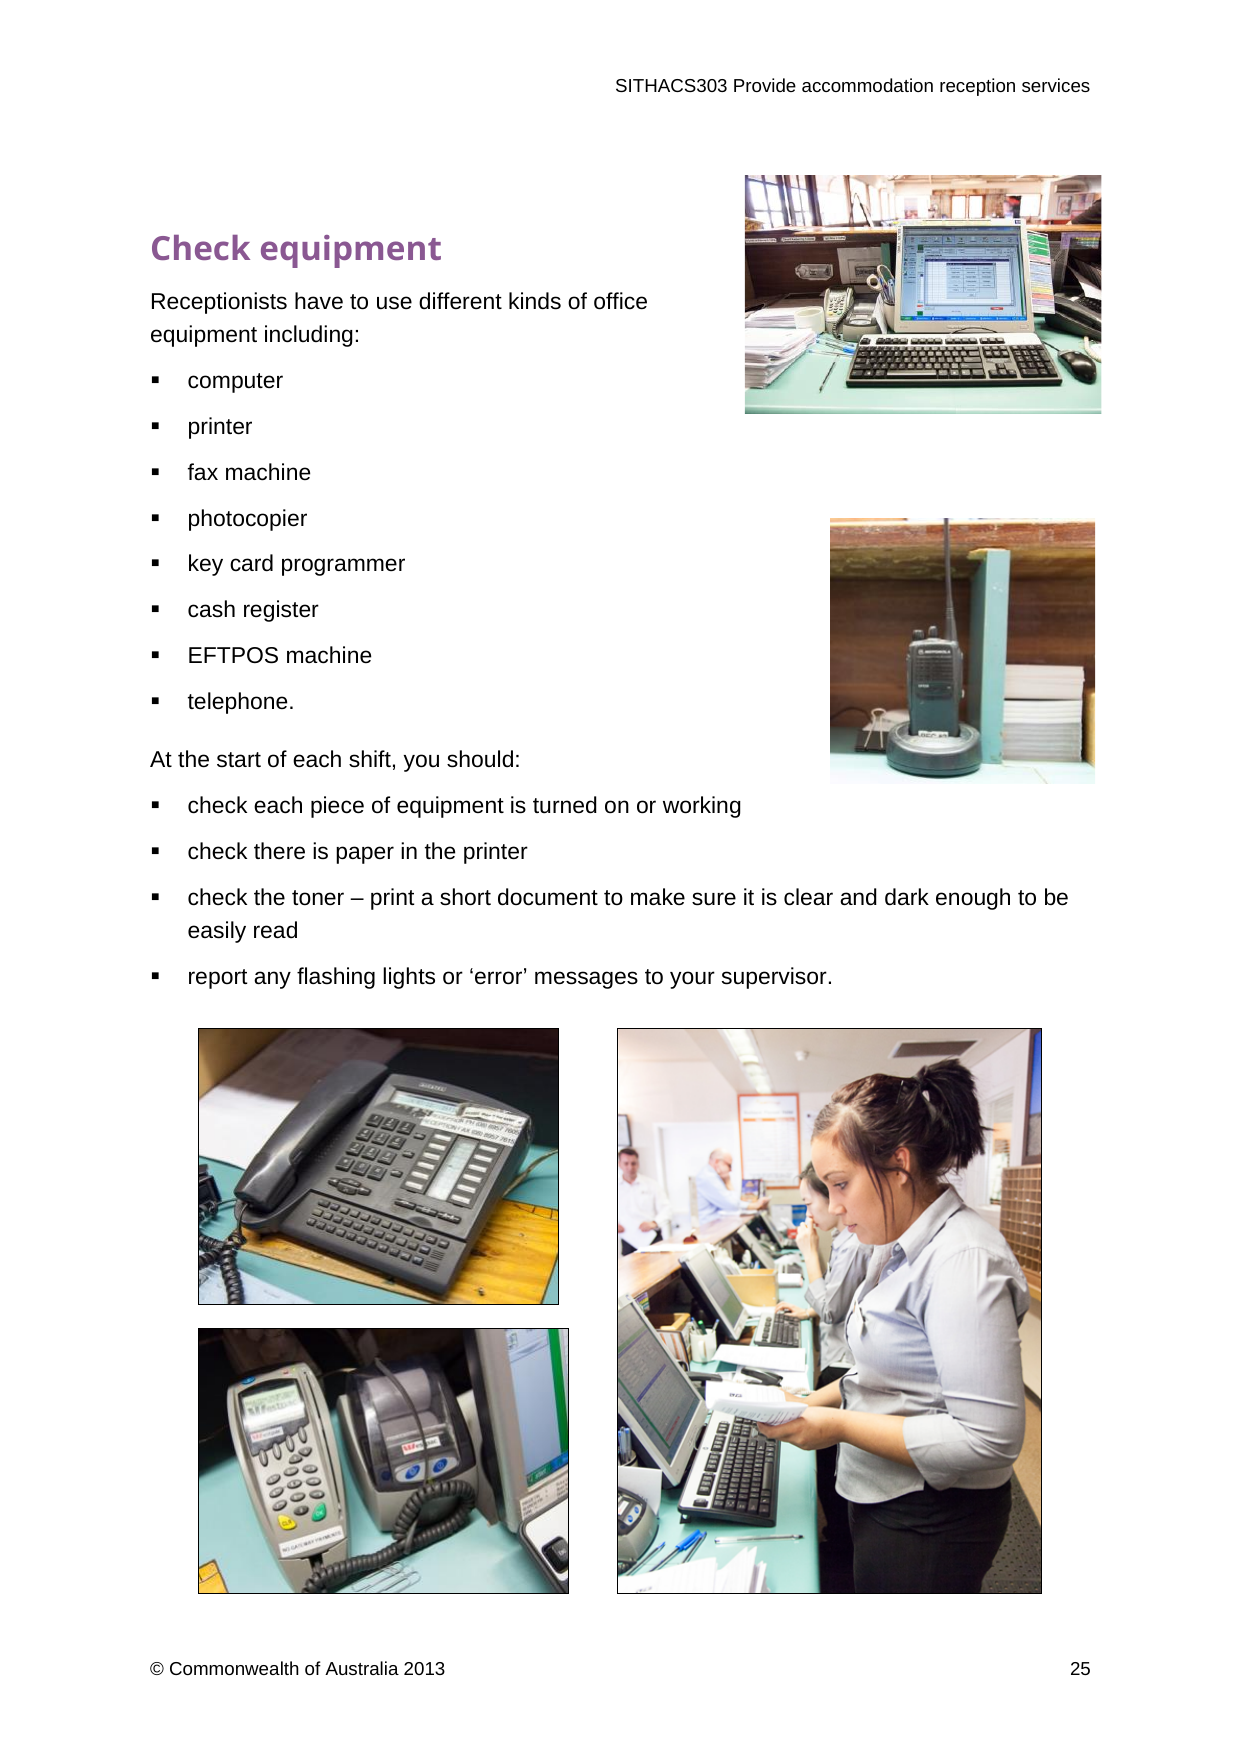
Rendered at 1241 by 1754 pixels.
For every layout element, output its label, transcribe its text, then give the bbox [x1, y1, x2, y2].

list computer [150, 362, 744, 395]
text At the start of each shift, you should: [150, 741, 830, 774]
list printer [150, 408, 1090, 441]
picture [744, 175, 1102, 414]
text Receptionists have to use different kinds of office equipment including: [150, 283, 744, 349]
list check the toner – print a short document to make sure it is clear and dark enough to be easily read [150, 878, 1090, 945]
list check there is paper in the printer [150, 833, 1090, 866]
picture [830, 518, 1096, 784]
list photocopier [150, 499, 1090, 533]
list check each piece of equipment is turned on or working [150, 787, 1090, 820]
list EFTPOS machine [150, 637, 830, 670]
list telephone. [150, 683, 830, 716]
picture [199, 1029, 558, 1304]
picture [199, 1329, 568, 1593]
list cash register [150, 591, 830, 624]
list report any flashing lights or ‘error’ messages to your supervisor. [150, 958, 1090, 991]
picture [618, 1029, 1041, 1593]
list fax machine [150, 453, 1090, 487]
text Check equipment [150, 224, 744, 270]
list key card programmer [150, 545, 830, 578]
